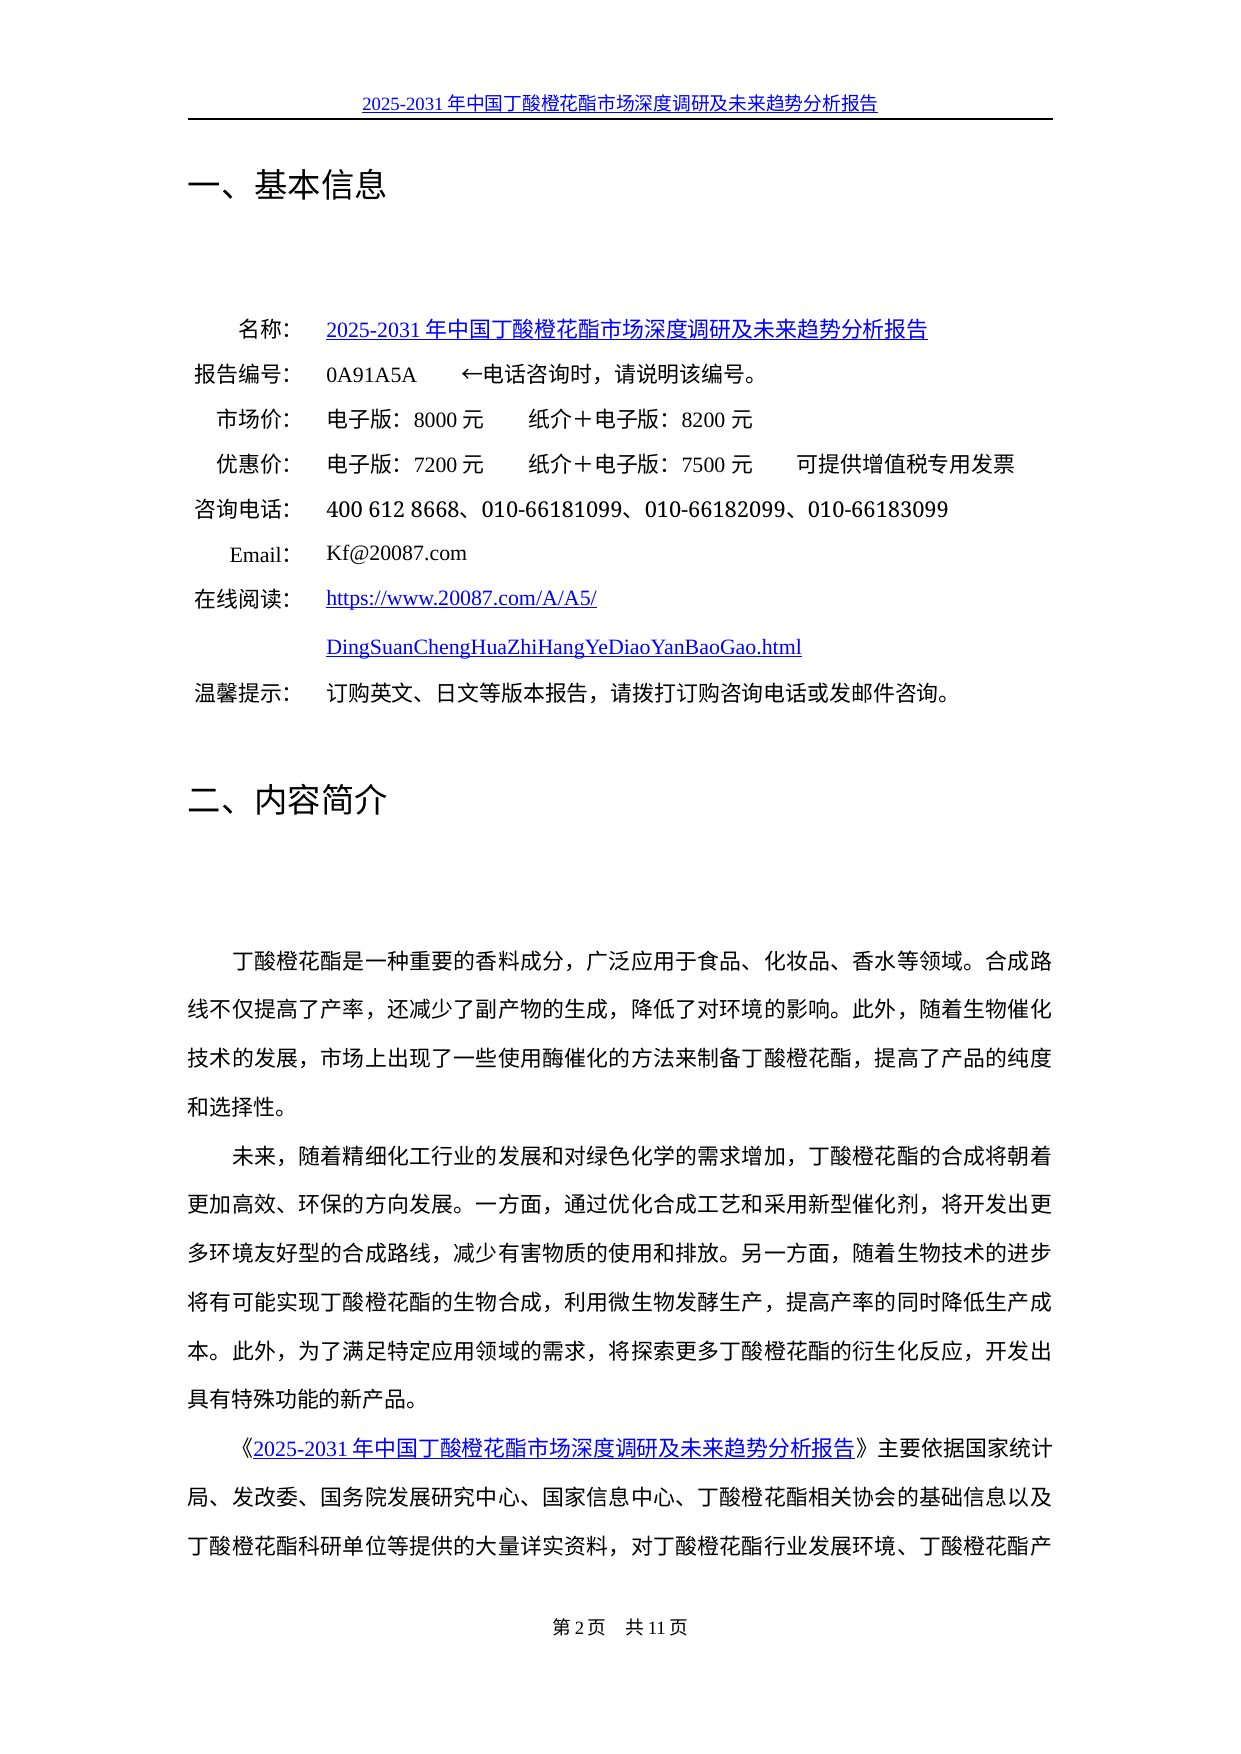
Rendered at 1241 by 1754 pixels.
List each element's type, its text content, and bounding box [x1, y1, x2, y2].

table_cell 400 612 8668、010-66181099、010-66182099、010-66183099 [315, 492, 1073, 537]
title 一、基本信息 [187, 150, 1053, 215]
table_cell 温馨提示： [167, 675, 315, 720]
table_header 2025-2031年中国丁酸橙花酯市场深度调研及未来趋势分析报告 [315, 312, 1073, 357]
title 二、内容简介 [187, 766, 1053, 831]
table_cell Kf@20087.com [315, 537, 1073, 582]
table_cell [315, 582, 1073, 675]
table_cell 电子版：7200 元 纸介＋电子版：7500 元 可提供增值税专用发票 [315, 447, 1073, 492]
table_header 名称： [167, 312, 315, 357]
table_cell 0A91A5A ←电话咨询时，请说明该编号。 [315, 357, 1073, 402]
table_cell 咨询电话： [167, 492, 315, 537]
table_cell 报告编号： [167, 357, 315, 402]
table_cell 订购英文、日文等版本报告，请拨打订购咨询电话或发邮件咨询。 [315, 675, 1073, 720]
table_cell 电子版：8000 元 纸介＋电子版：8200 元 [315, 402, 1073, 447]
table_cell 优惠价： [167, 447, 315, 492]
table_cell 在线阅读： [167, 582, 315, 675]
table_cell 市场价： [167, 402, 315, 447]
table_cell Email： [167, 537, 315, 582]
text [187, 943, 1053, 1561]
